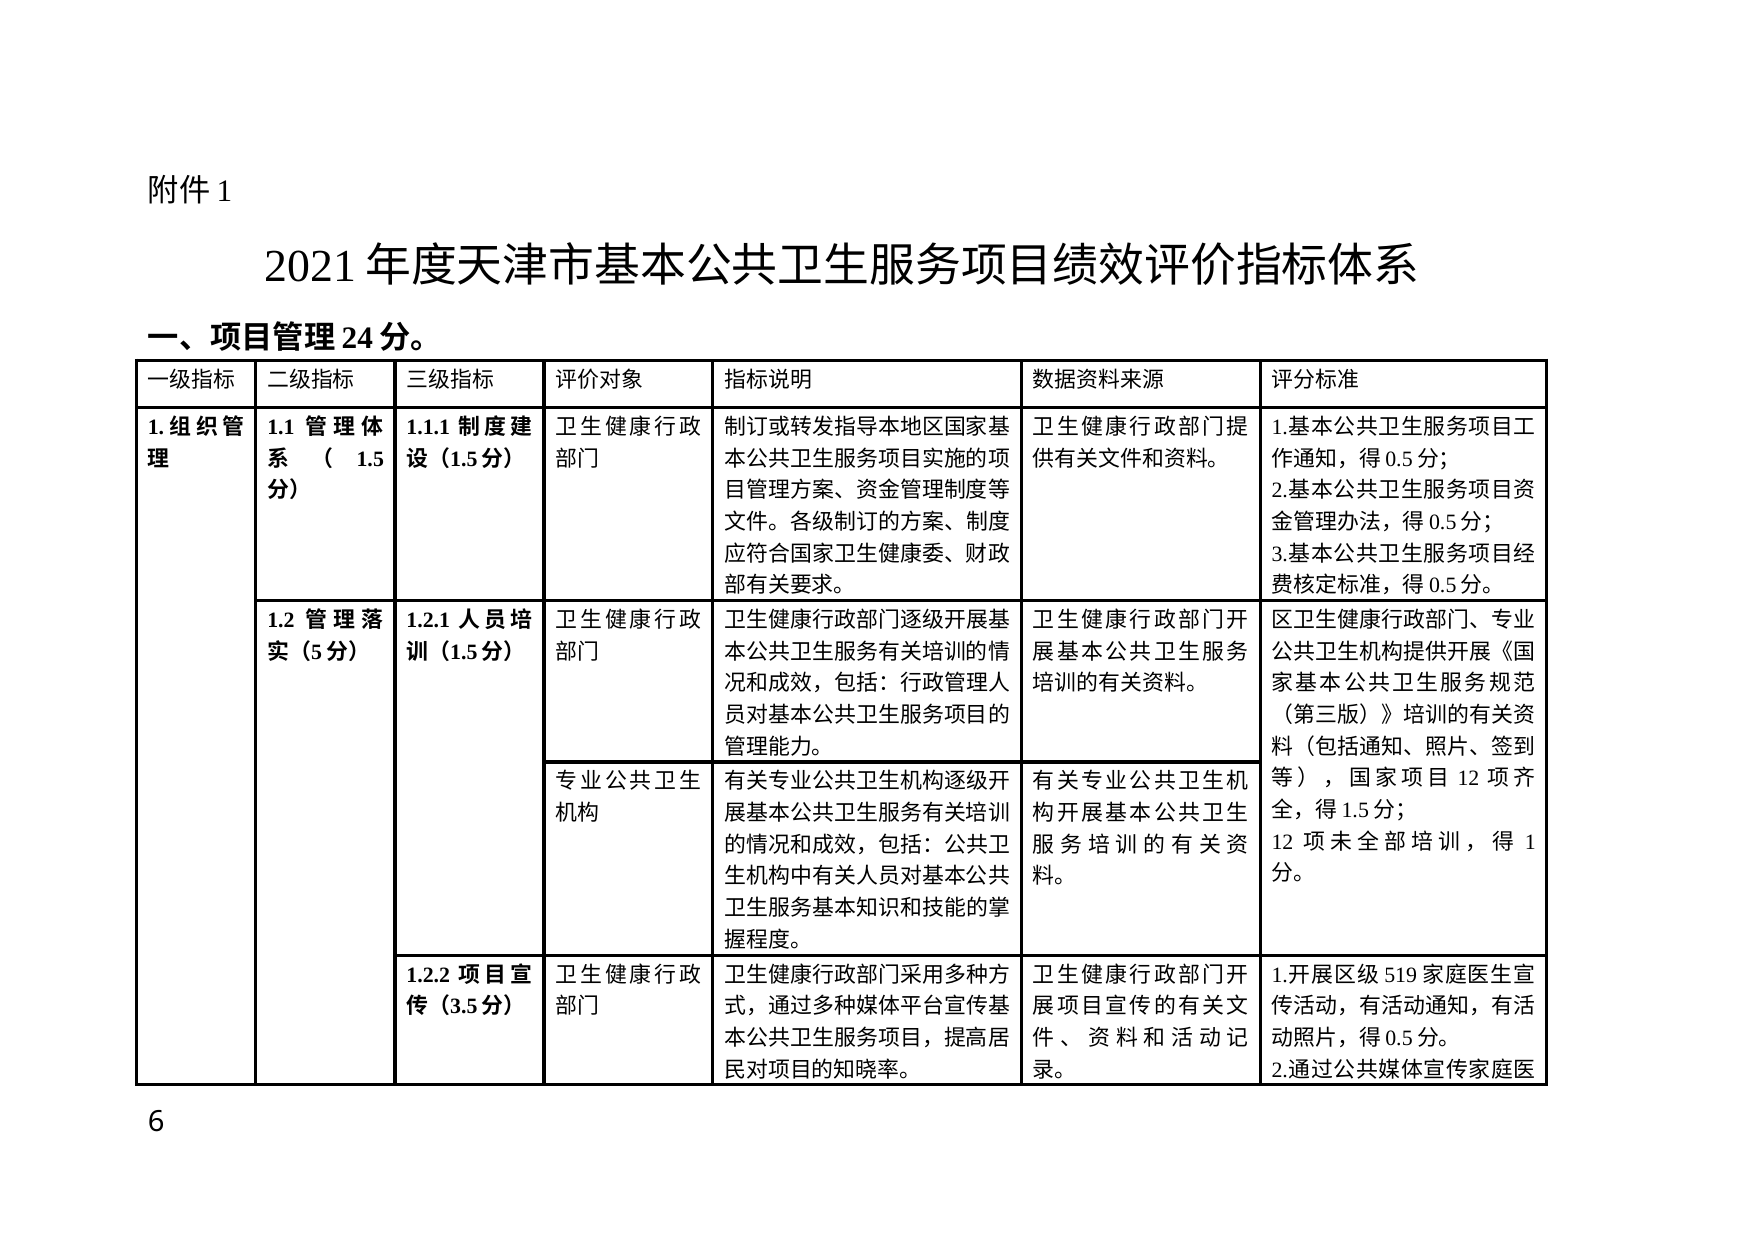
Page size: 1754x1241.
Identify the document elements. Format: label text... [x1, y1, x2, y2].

table_cell 1.1.1制度建设（1.5分） [397, 409, 542, 599]
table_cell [714, 957, 1020, 1083]
text 一、项目管理24分。 [148, 308, 1535, 358]
table_cell 卫生健康行政部门 [546, 602, 711, 760]
table_cell 卫生健康行政部门逐级开展基本公共卫生服务有关培训的情况和成效，包括：行政管理人员对基本公共卫生服务项目的管理能力。 [714, 602, 1020, 760]
table_cell 有关专业公共卫生机构开展基本公共卫生服务培训的有关资料。 [1023, 764, 1259, 953]
table_cell 1.组织管理 [138, 409, 254, 1083]
table_cell 1.2管理落实（5分） [257, 602, 393, 1083]
table_header 评分标准 [1262, 362, 1545, 406]
table_cell 区卫生健康行政部门、专业公共卫生机构提供开展《国家基本公共卫生服务规范（第三版）》培训的有关资料（包括通知、照片、签到等），国家项目12项齐全，得1.5分； 12项未全部培训，得1分。 [1262, 602, 1545, 953]
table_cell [1262, 957, 1545, 1083]
table_cell 卫生健康行政部门开展基本公共卫生服务培训的有关资料。 [1023, 602, 1259, 760]
table_cell 卫生健康行政部门 [546, 957, 711, 1083]
table_cell 卫生健康行政部门 [546, 409, 711, 599]
table_cell 1.2.1人员培训（1.5分） [397, 602, 542, 953]
table_header 一级指标 [138, 362, 254, 406]
table_cell 1.1管理体系（1.5分） [257, 409, 393, 599]
table_header 数据资料来源 [1023, 362, 1259, 406]
table_header 评价对象 [546, 362, 711, 406]
text 附件1 [148, 165, 1535, 211]
text 2021年度天津市基本公共卫生服务项目绩效评价指标体系 [148, 223, 1535, 296]
table_cell 1.2.2项目宣传（3.5分） [397, 957, 542, 1083]
table_cell 制订或转发指导本地区国家基本公共卫生服务项目实施的项目管理方案、资金管理制度等文件。各级制订的方案、制度应符合国家卫生健康委、财政部有关要求。 [714, 409, 1020, 599]
table_cell 有关专业公共卫生机构逐级开展基本公共卫生服务有关培训的情况和成效，包括：公共卫生机构中有关人员对基本公共卫生服务基本知识和技能的掌握程度。 [714, 764, 1020, 953]
table_header 三级指标 [397, 362, 542, 406]
table_cell 卫生健康行政部门开展项目宣传的有关文件、资料和活动记录。 [1023, 957, 1259, 1083]
table_cell 1.基本公共卫生服务项目工作通知，得0.5分； 2.基本公共卫生服务项目资金管理办法，得0.5分； 3.基本公共卫生服务项目经费核定标准，得0.5分。 [1262, 409, 1545, 599]
table_header 指标说明 [714, 362, 1020, 406]
table_cell 卫生健康行政部门提供有关文件和资料。 [1023, 409, 1259, 599]
table_header 二级指标 [257, 362, 393, 406]
table_cell 专业公共卫生机构 [546, 764, 711, 953]
